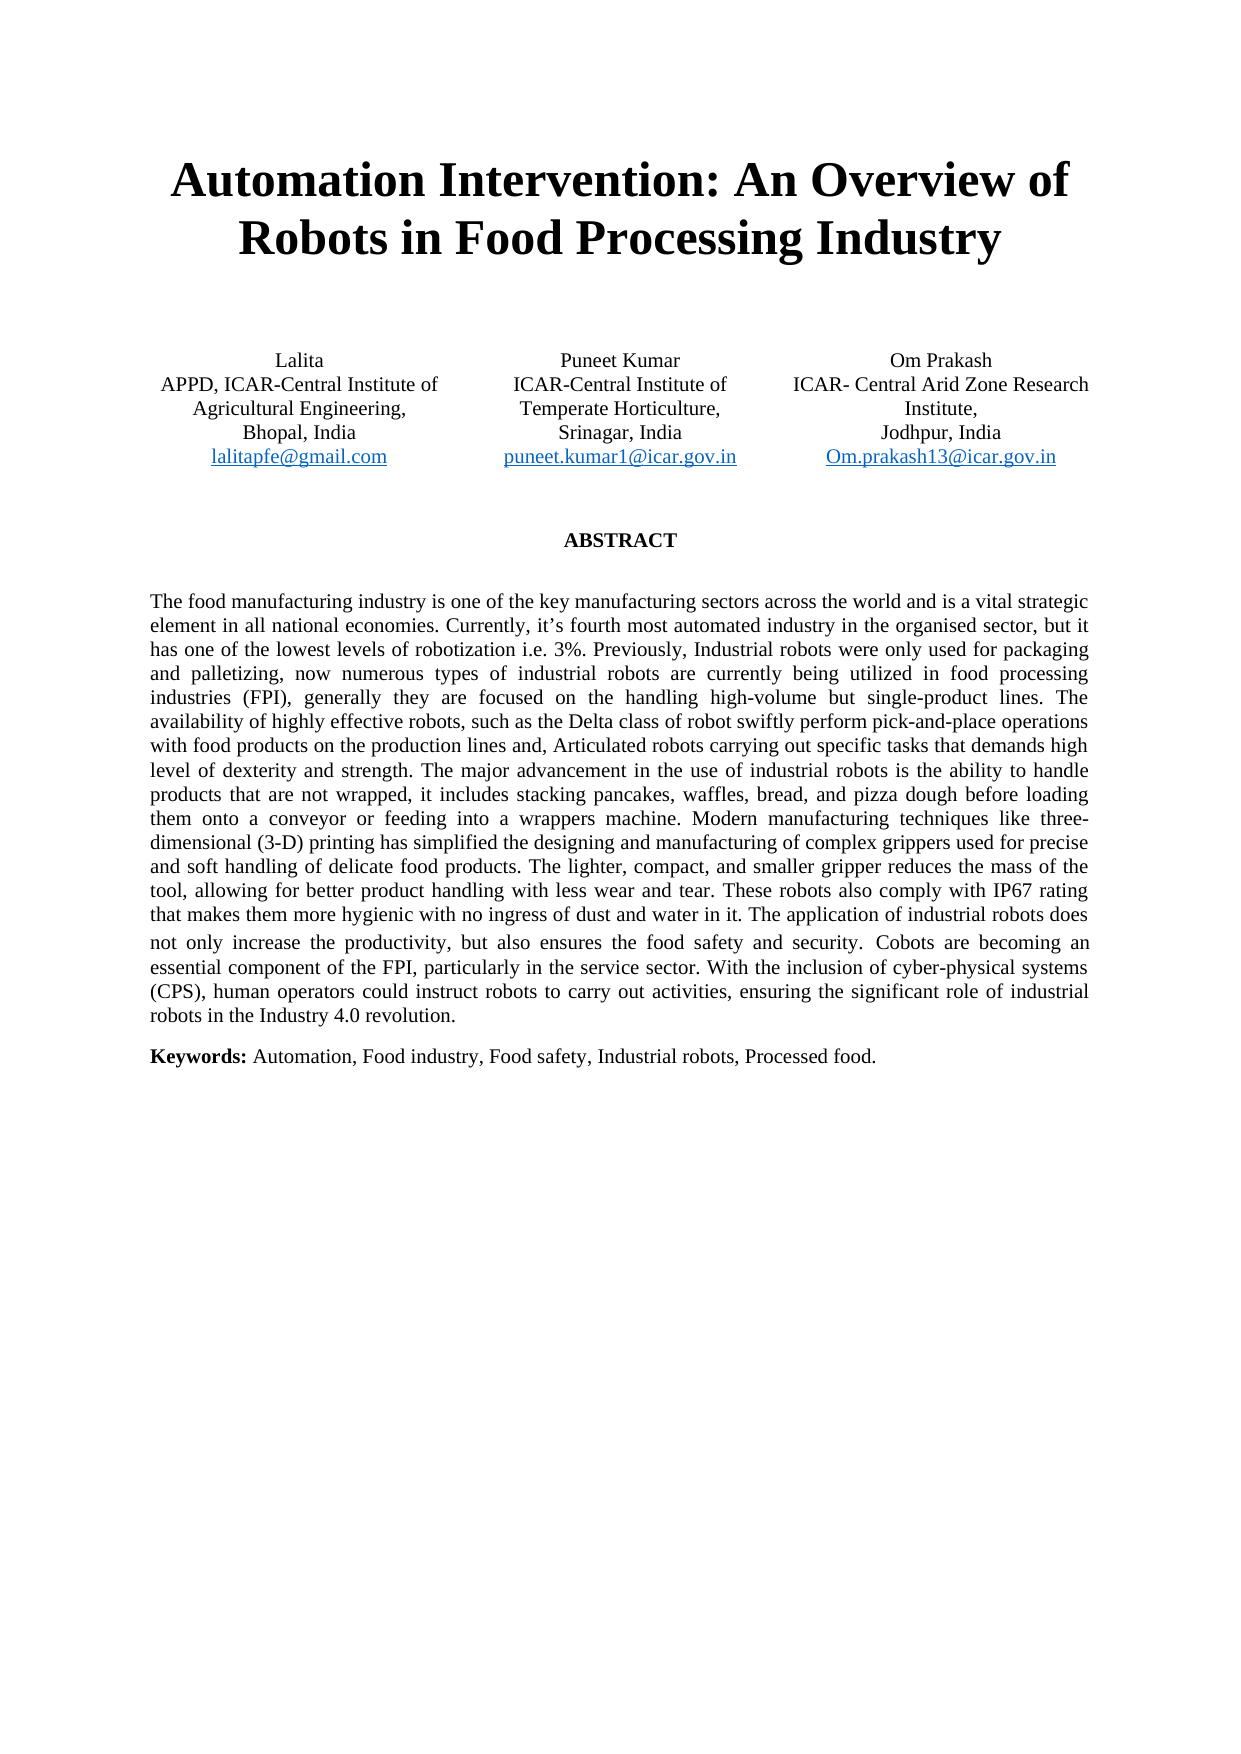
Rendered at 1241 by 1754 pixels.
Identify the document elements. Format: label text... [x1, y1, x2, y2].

text Keywords: Automation, Food industry, Food safety, Industrial robots, Processed food. [150, 1043, 1090, 1068]
text ABSTRACT [150, 528, 1090, 552]
table_header Puneet Kumar ICAR-Central Institute of Temperate Horticulture, Srinagar, India puneet.kumar1@icar.gov.in [460, 348, 781, 492]
table_header Lalita APPD, ICAR-Central Institute of Agricultural Engineering, Bhopal, India lalitapfe@gmail.com [139, 348, 459, 492]
text Automation Intervention: An Overview of Robots in Food Processing Industry [150, 150, 1090, 265]
table_header Om Prakash ICAR- Central Arid Zone Research Institute, Jodhpur, India Om.prakash13@icar.gov.in [781, 348, 1101, 492]
text The food manufacturing industry is one of the key manufacturing sectors across the world and is a vital strategic element in all national economies. Currently, it’s fourth most automated industry in the organised sector, but it has one of the lowest levels of robotization i.e. 3%. Previously, Industrial robots were only used for packaging and palletizing, now numerous types of industrial robots are currently being utilized in food processing industries (FPI), generally they are focused on the handling high-volume but single-product lines. The availability of highly effective robots, such as the Delta class of robot swiftly perform pick-and-place operations with food products on the production lines and, Articulated robots carrying out specific tasks that demands high level of dexterity and strength. The major advancement in the use of industrial robots is the ability to handle products that are not wrapped, it includes stacking pancakes, waffles, bread, and pizza dough before loading them onto a conveyor or feeding into a wrappers machine. Modern manufacturing techniques like three-dimensional (3-D) printing has simplified the designing and manufacturing of complex grippers used for precise and soft handling of delicate food products. The lighter, compact, and smaller gripper reduces the mass of the tool, allowing for better product handling with less wear and tear. These robots also comply with IP67 rating that makes them more hygienic with no ingress of dust and water in it. The application of industrial robots does not only increase the productivity, but also ensures the food safety and security. Cobots are becoming an essential component of the FPI, particularly in the service sector. With the inclusion of cyber-physical systems (CPS), human operators could instruct robots to carry out activities, ensuring the significant role of industrial robots in the Industry 4.0 revolution. [150, 589, 1090, 1027]
